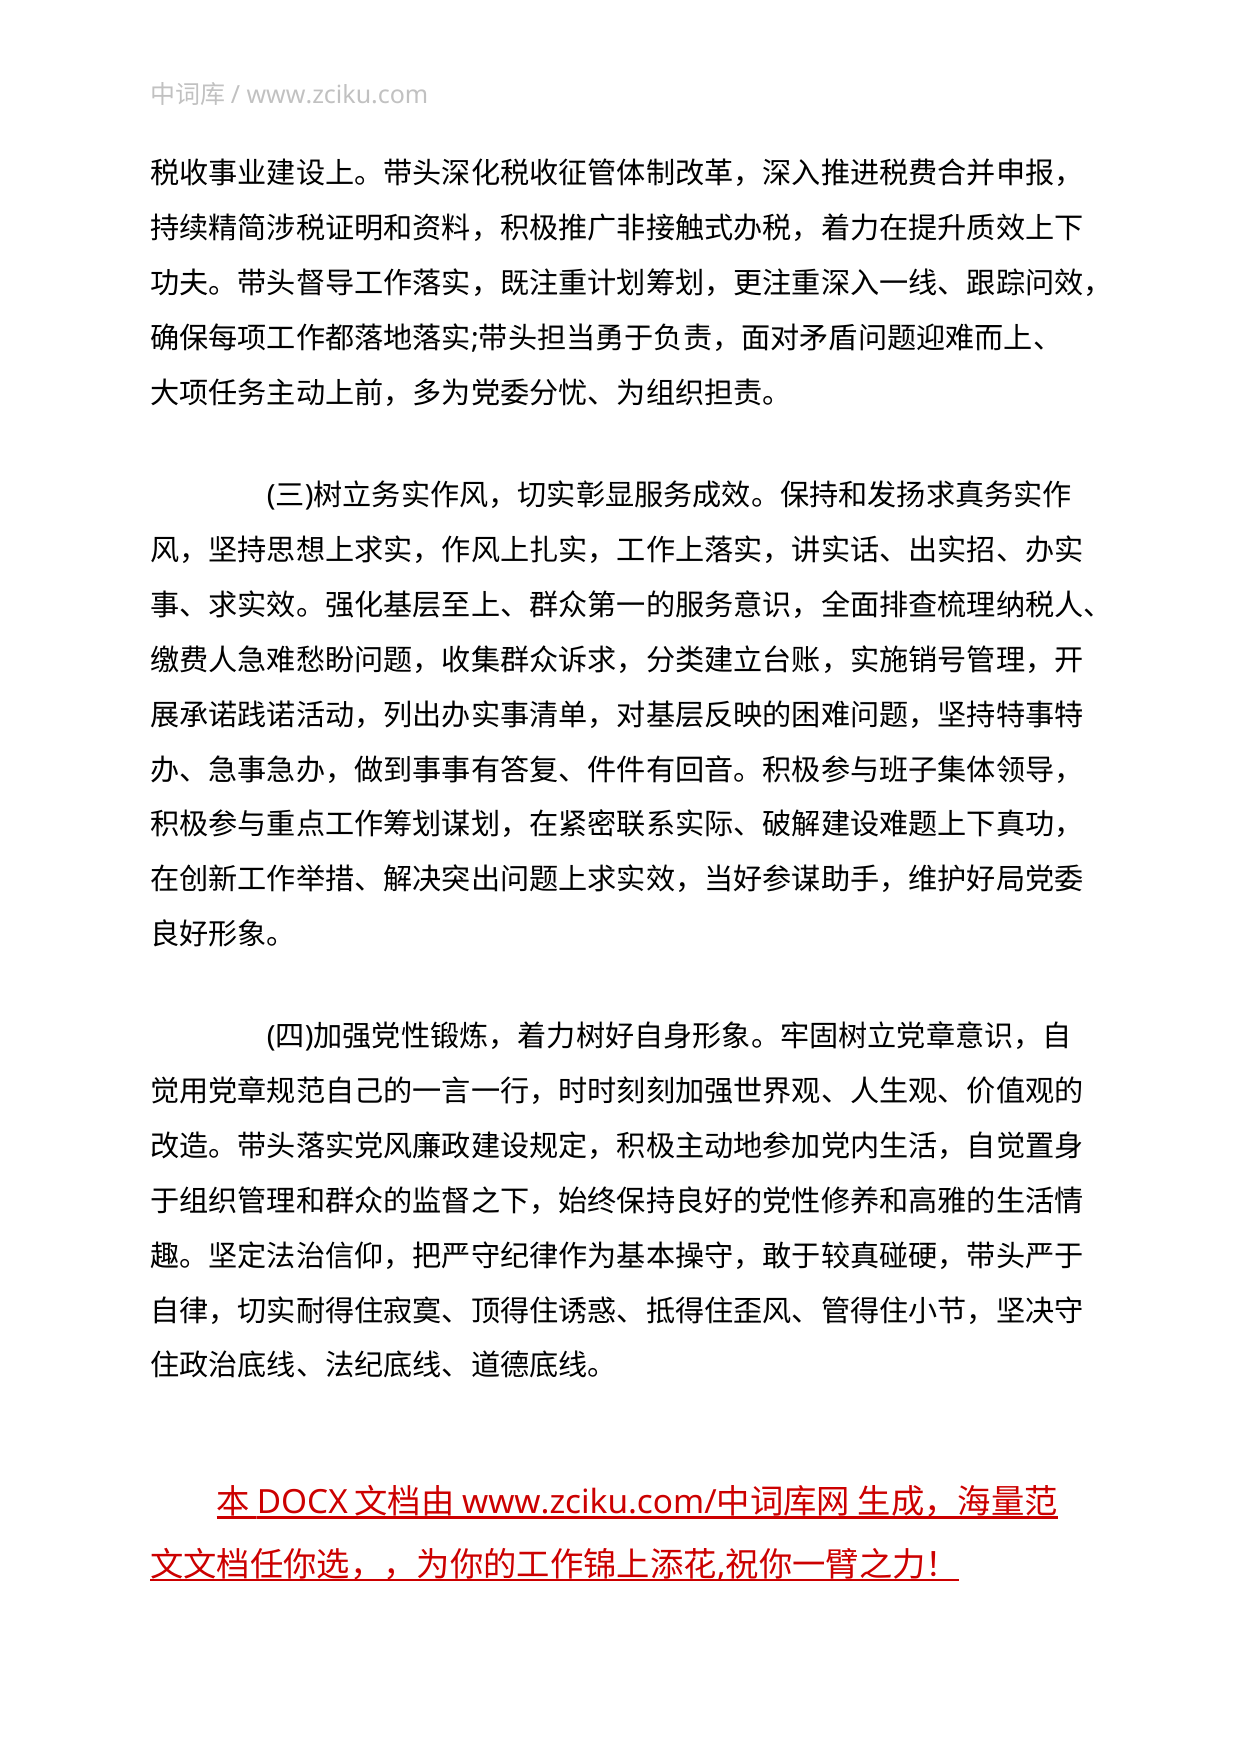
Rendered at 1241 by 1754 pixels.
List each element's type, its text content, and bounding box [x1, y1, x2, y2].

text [150, 150, 1090, 412]
text 本DOCX文档由 www.zciku.com/中词库网 生成，海量范文文档任你选，，为你的工作锦上添花,祝你一臂之力！ [150, 1475, 1090, 1586]
text (三)树立务实作风，切实彰显服务成效。保持和发扬求真务实作风，坚持思想上求实，作风上扎实，工作上落实，讲实话、出实招、办实事、求实效。强化基层至上、群众第一的服务意识，全面排查梳理纳税人、缴费人急难愁盼问题，收集群众诉求，分类建立台账，实施销号管理，开展承诺践诺活动，列出办实事清单，对基层反映的困难问题，坚持特事特办、急事急办，做到事事有答复、件件有回音。积极参与班子集体领导，积极参与重点工作筹划谋划，在紧密联系实际、破解建设难题上下真功，在创新工作举措、解决突出问题上求实效，当好参谋助手，维护好局党委良好形象。 [150, 471, 1090, 953]
text (四)加强党性锻炼，着力树好自身形象。牢固树立党章意识，自觉用党章规范自己的一言一行，时时刻刻加强世界观、人生观、价值观的改造。带头落实党风廉政建设规定，积极主动地参加党内生活，自觉置身于组织管理和群众的监督之下，始终保持良好的党性修养和高雅的生活情趣。坚定法治信仰，把严守纪律作为基本操守，敢于较真碰硬，带头严于自律，切实耐得住寂寞、顶得住诱惑、抵得住歪风、管得住小节，坚决守住政治底线、法纪底线、道德底线。 [150, 1012, 1090, 1384]
